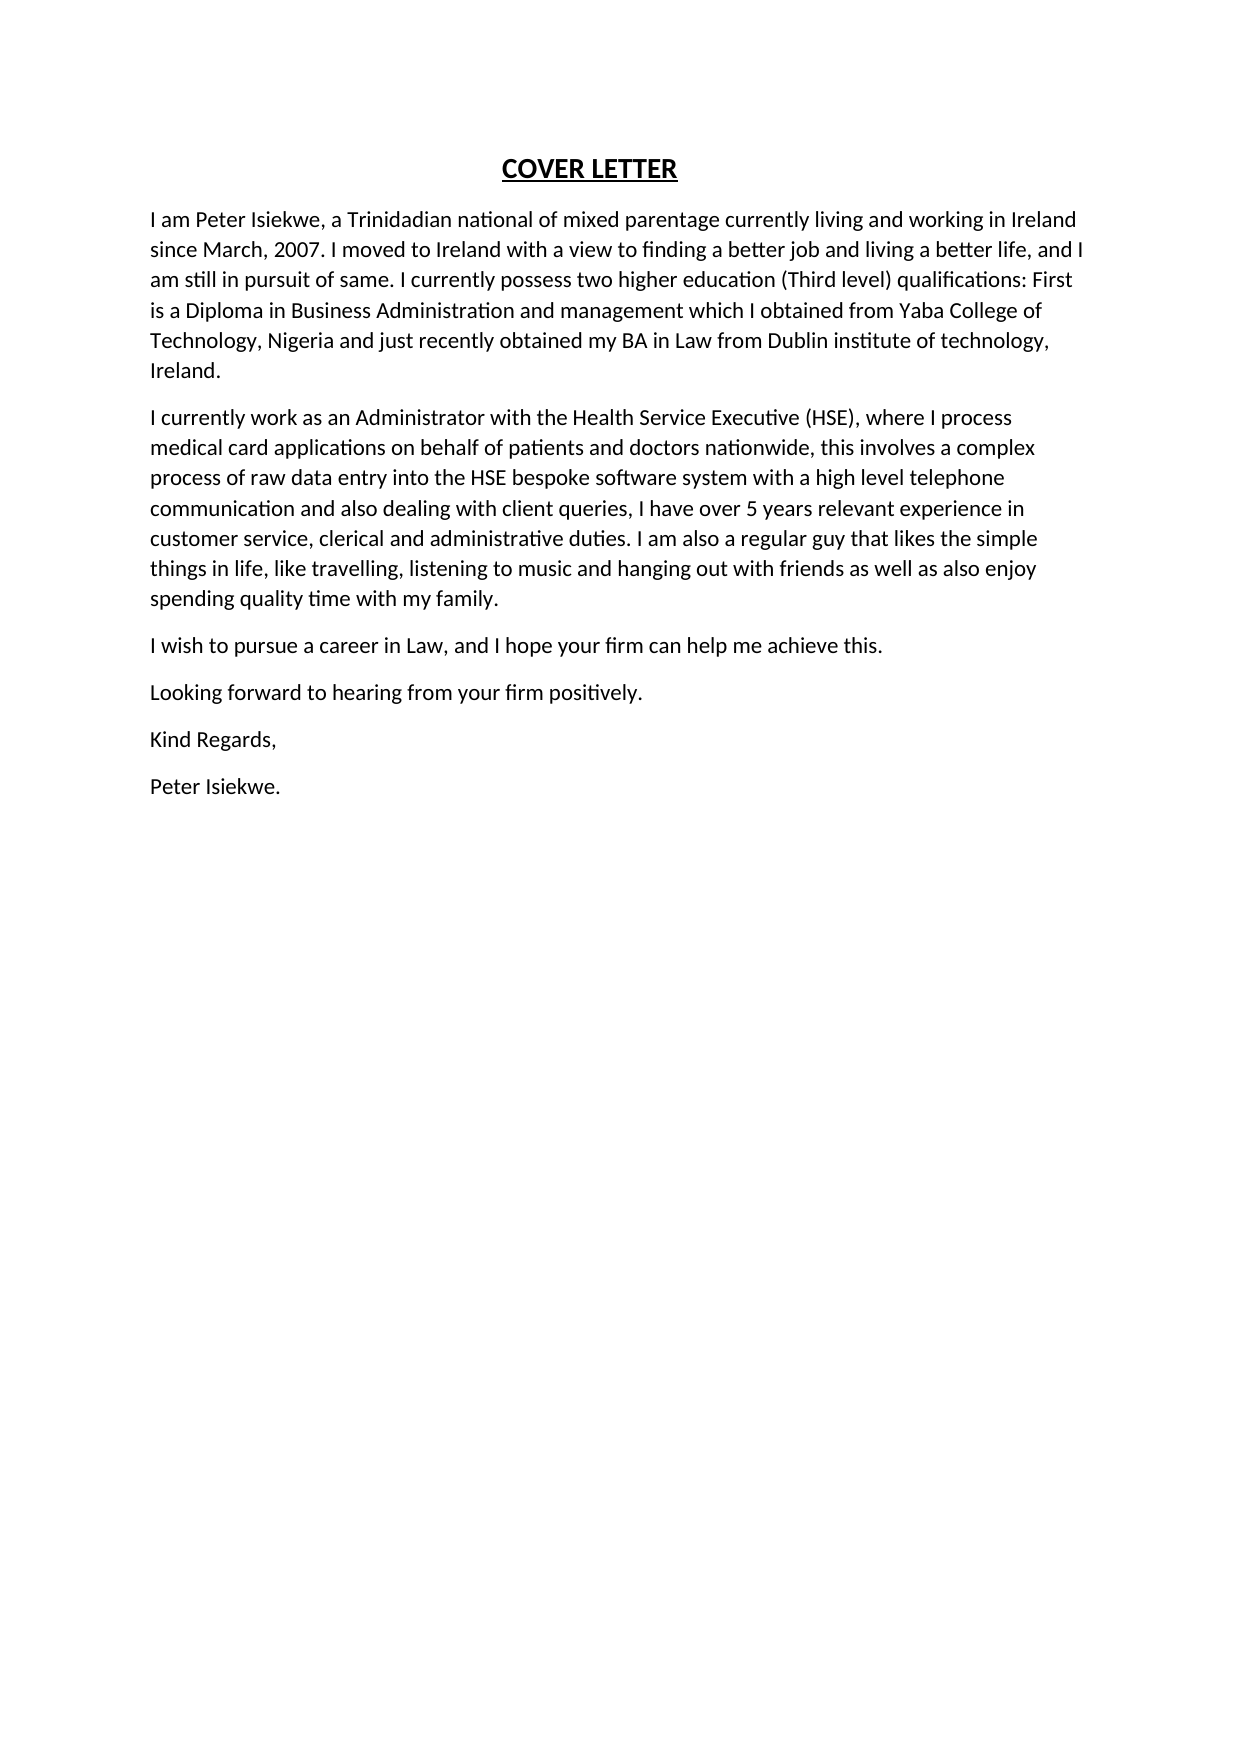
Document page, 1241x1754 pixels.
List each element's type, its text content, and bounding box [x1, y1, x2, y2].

text I am Peter Isiekwe, a Trinidadian national of mixed parentage currently living and working in Ireland since March, 2007. I moved to Ireland with a view to finding a better job and living a better life, and I am still in pursuit of same. I currently possess two higher education (Third level) qualifications: First is a Diploma in Business Administration and management which I obtained from Yaba College of Technology, Nigeria and just recently obtained my BA in Law from Dublin institute of technology, Ireland. [150, 205, 1090, 384]
text Looking forward to hearing from your firm positively. [150, 678, 1090, 706]
text COVER LETTER [150, 150, 1090, 186]
text Peter Isiekwe. [150, 772, 1090, 800]
text Kind Regards, [150, 725, 1090, 753]
text I currently work as an Administrator with the Health Service Executive (HSE), where I process medical card applications on behalf of patients and doctors nationwide, this involves a complex process of raw data entry into the HSE bespoke software system with a high level telephone communication and also dealing with client queries, I have over 5 years relevant experience in customer service, clerical and administrative duties. I am also a regular guy that likes the simple things in life, like travelling, listening to music and hanging out with friends as well as also enjoy spending quality time with my family. [150, 403, 1090, 612]
text I wish to pursue a career in Law, and I hope your firm can help me achieve this. [150, 631, 1090, 659]
